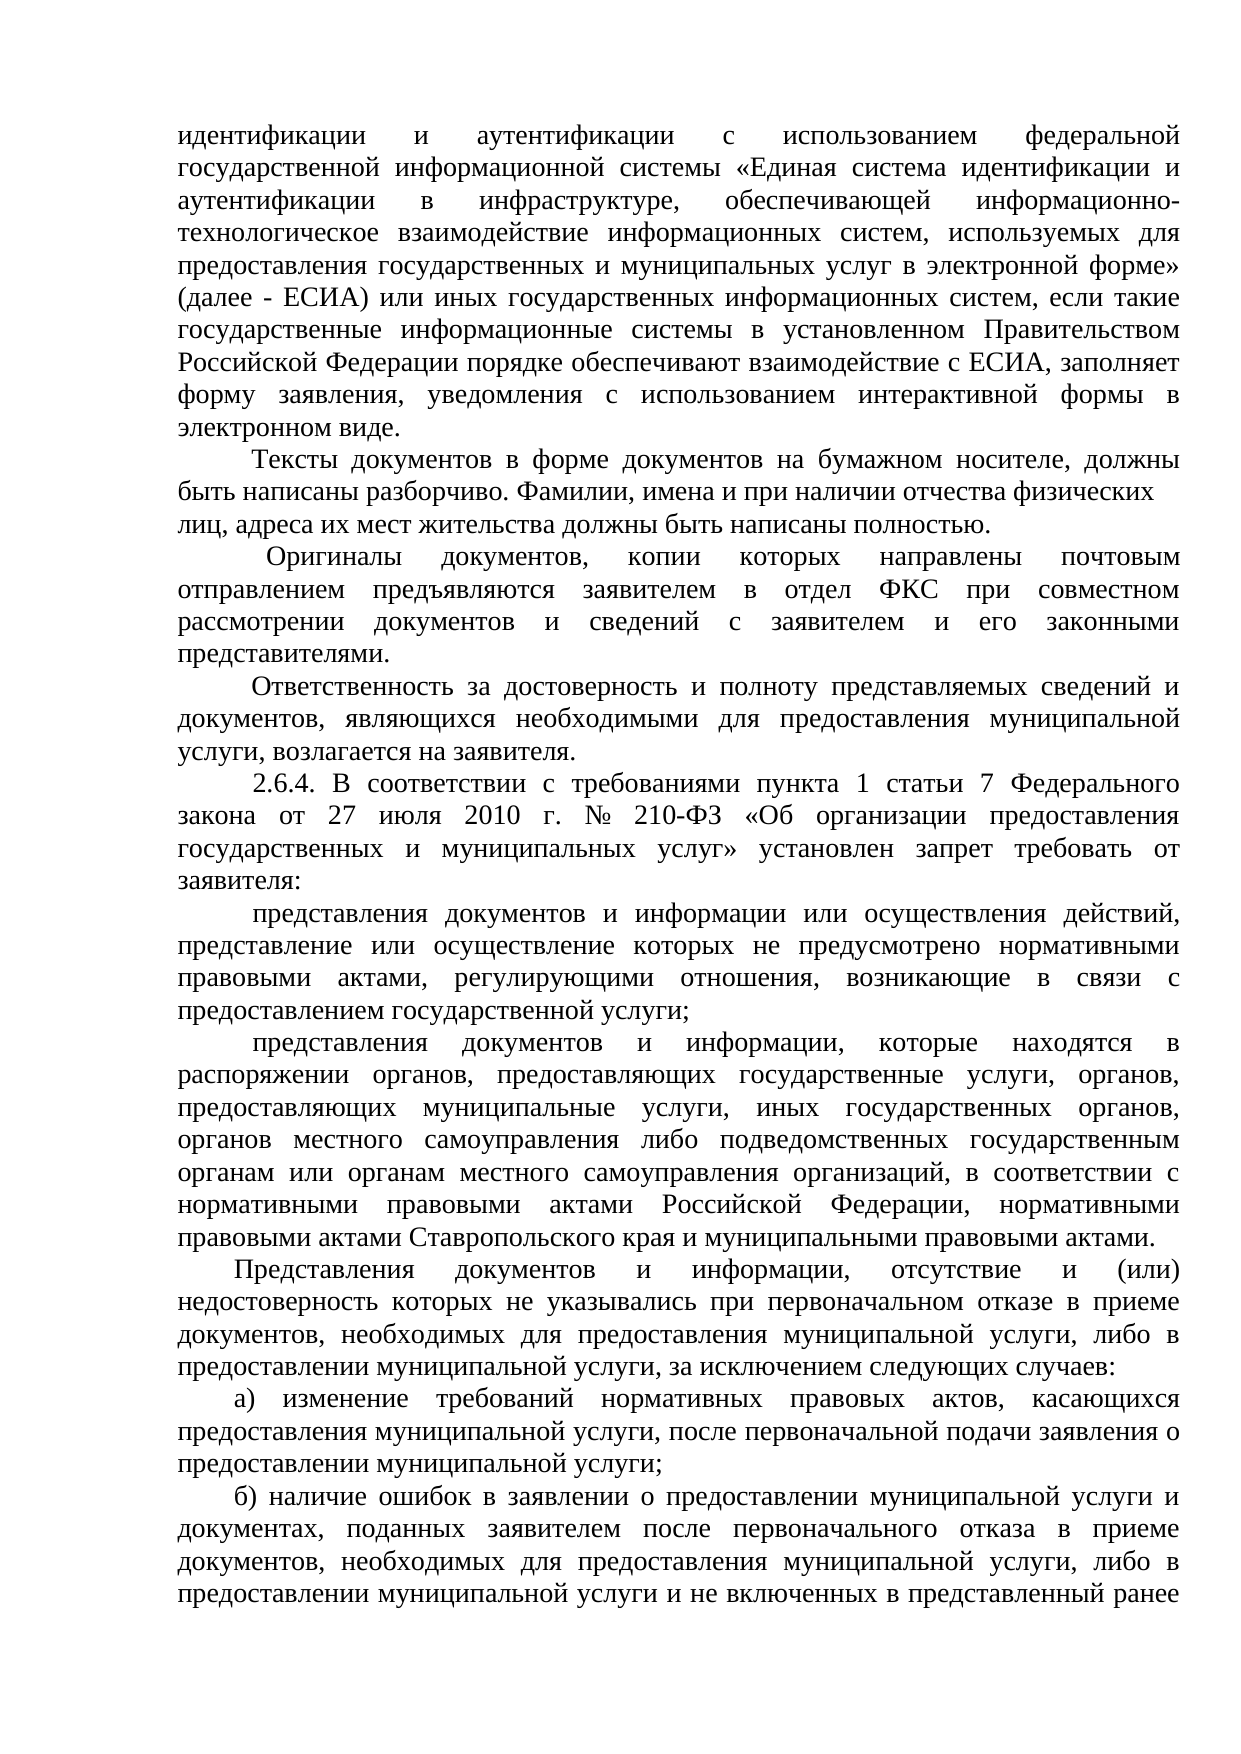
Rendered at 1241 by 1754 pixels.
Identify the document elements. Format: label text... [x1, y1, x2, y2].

text Представления документов и информации, отсутствие и (или) недостоверность которых не указывались при первоначальном отказе в приеме документов, необходимых для предоставления муниципальной услуги, либо в предоставлении муниципальной услуги, за исключением следующих случаев: [177, 1252, 1181, 1382]
text представления документов и информации, которые находятся в распоряжении органов, предоставляющих государственные услуги, органов, предоставляющих муниципальные услуги, иных государственных органов, органов местного самоуправления либо подведомственных государственным органам или органам местного самоуправления организаций, в соответствии с нормативными правовыми актами Российской Федерации, нормативными правовыми актами Ставропольского края и муниципальными правовыми актами. [177, 1025, 1181, 1252]
text а) изменение требований нормативных правовых актов, касающихся предоставления муниципальной услуги, после первоначальной подачи заявления о предоставлении муниципальной услуги; [177, 1382, 1181, 1479]
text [177, 118, 1181, 442]
text Тексты документов в форме документов на бумажном носителе, должны быть написаны разборчиво. Фамилии, имена и при наличии отчества физических [177, 442, 1181, 507]
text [177, 1479, 1181, 1608]
text Ответственность за достоверность и полноту представляемых сведений и документов, являющихся необходимыми для предоставления муниципальной услуги, возлагается на заявителя. [177, 669, 1181, 766]
text Оригиналы документов, копии которых направлены почтовым отправлением предъявляются заявителем в отдел ФКС при совместном рассмотрении документов и сведений с заявителем и его законными представителями. [177, 539, 1181, 669]
text представления документов и информации или осуществления действий, представление или осуществление которых не предусмотрено нормативными правовыми актами, регулирующими отношения, возникающие в связи с предоставлением государственной услуги; [177, 896, 1181, 1025]
text лиц, адреса их мест жительства должны быть написаны полностью. [177, 507, 1181, 539]
text 2.6.4. В соответствии с требованиями пункта 1 статьи 7 Федерального закона от 27 июля 2010 г. № 210-ФЗ «Об организации предоставления государственных и муниципальных услуг» установлен запрет требовать от заявителя: [177, 766, 1181, 896]
